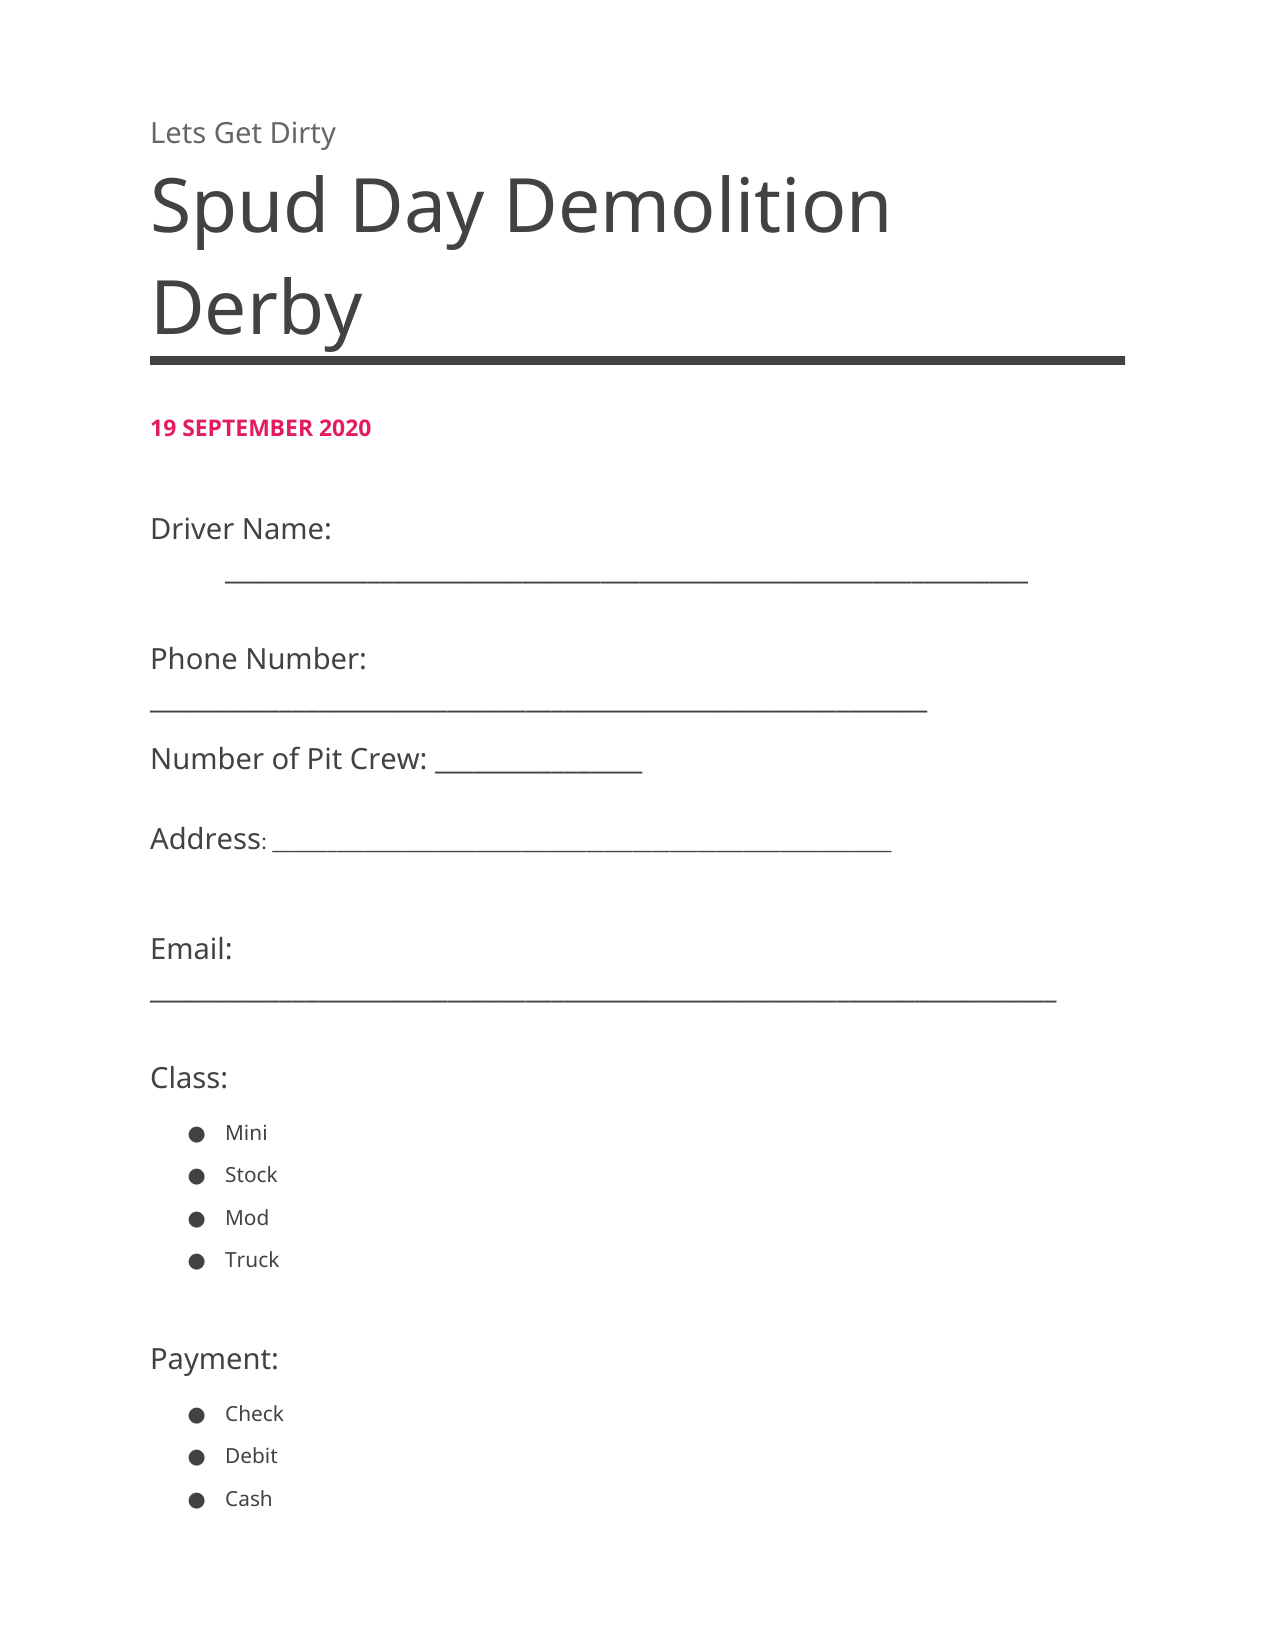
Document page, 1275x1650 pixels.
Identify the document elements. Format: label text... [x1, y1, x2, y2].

title Spud Day Demolition Derby [150, 152, 1125, 356]
list Truck [187, 1246, 1125, 1274]
list Cash [187, 1484, 1125, 1512]
list Mini [187, 1118, 1125, 1146]
subtitle Payment: [150, 1338, 1125, 1378]
subtitle Email: ______________________________________________________________________ [150, 928, 1125, 1007]
subtitle Phone Number: ____________________________________________________________ [150, 638, 1125, 717]
subtitle Driver Name: ______________________________________________________________ [150, 508, 1125, 588]
text Lets Get Dirty [150, 112, 1125, 152]
subtitle Class: [150, 1057, 1125, 1097]
list Mod [187, 1203, 1125, 1231]
list Check [187, 1399, 1125, 1427]
text Number of Pit Crew: ________________ [150, 738, 1125, 778]
text Address: ___________________________________________________________________ [150, 818, 1125, 858]
subtitle 19 SEPTEMBER 2020 [150, 412, 1125, 443]
list Stock [187, 1160, 1125, 1189]
picture [150, 356, 1125, 365]
list Debit [187, 1441, 1125, 1470]
